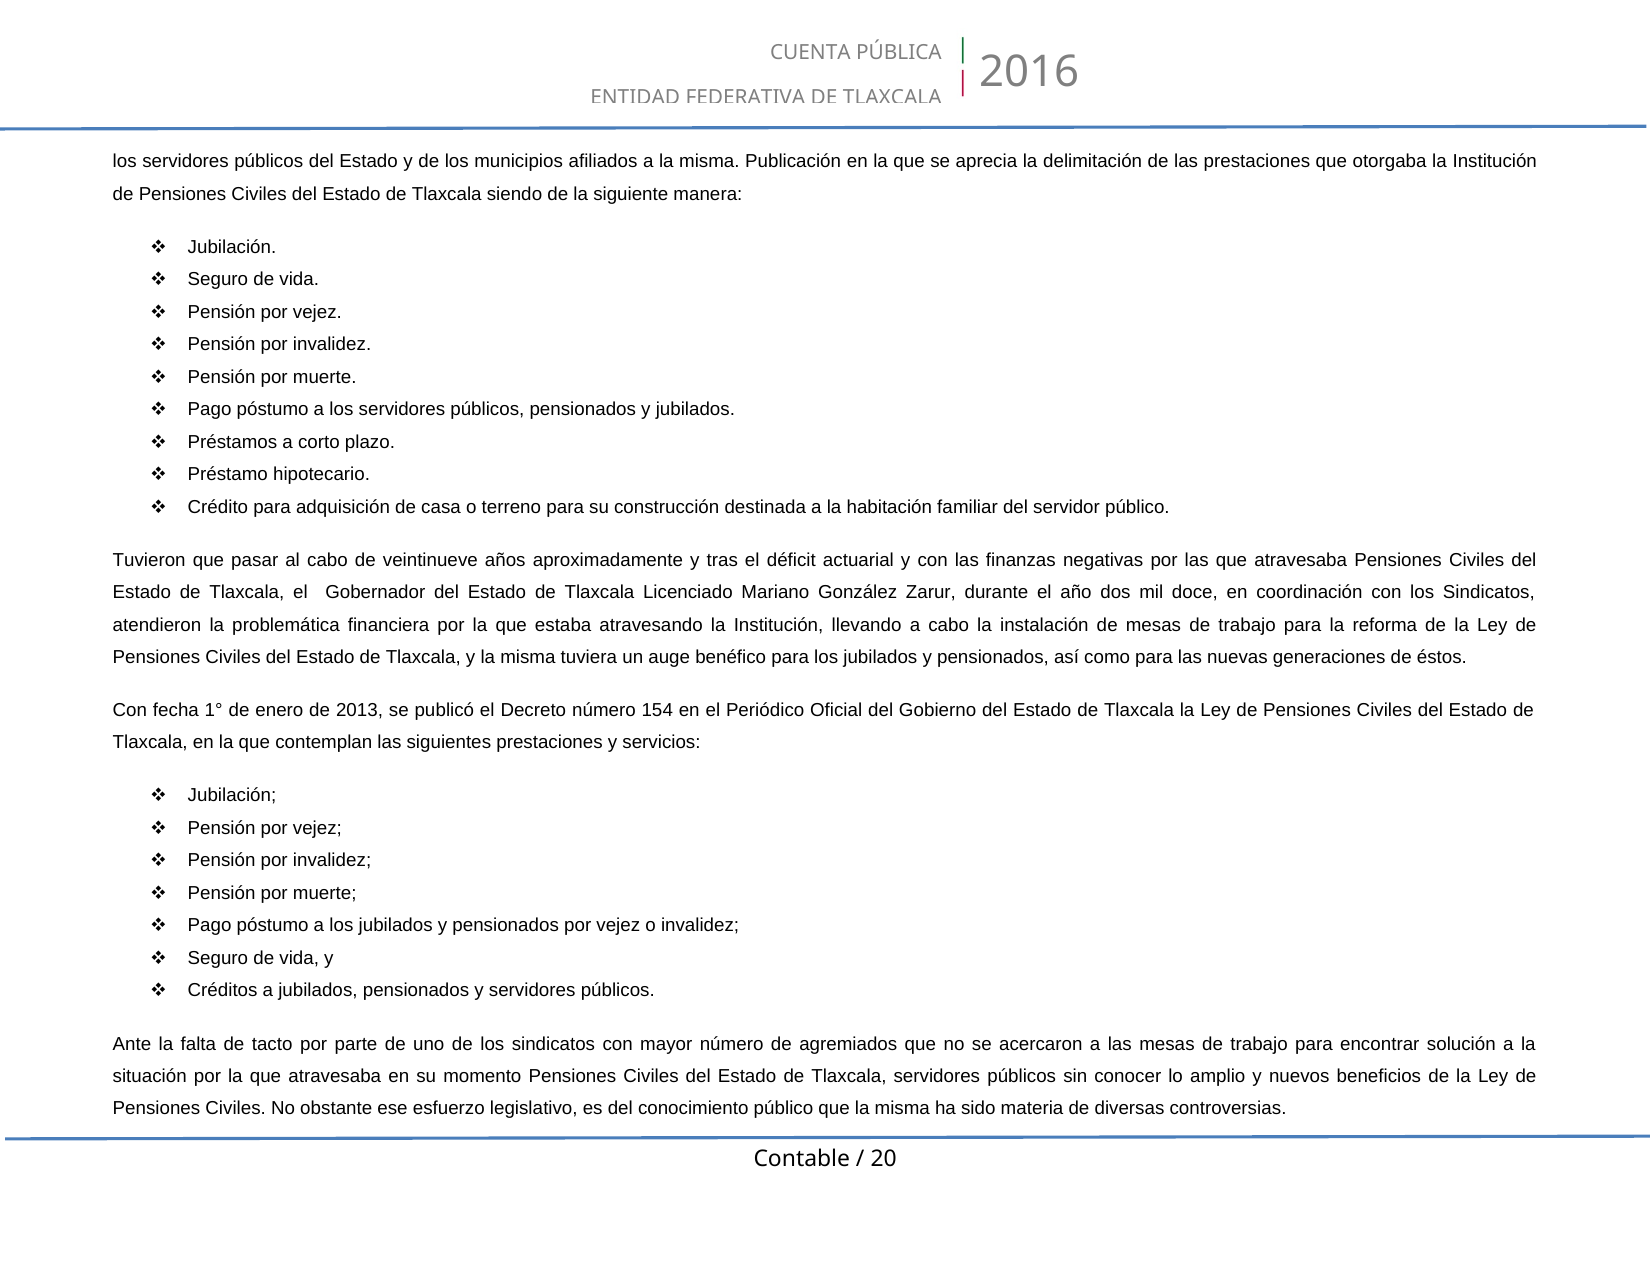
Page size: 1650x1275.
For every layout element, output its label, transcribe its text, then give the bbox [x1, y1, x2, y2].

list Pago póstumo a los jubilados y pensionados por vejez o invalidez; [150, 914, 1537, 936]
list Pensión por invalidez. [150, 333, 1537, 354]
list Crédito para adquisición de casa o terreno para su construcción destinada a la habitación familiar del servidor público. [150, 495, 1537, 517]
list Pensión por vejez; [150, 817, 1537, 838]
text Tuvieron que pasar al cabo de veintinueve años aproximadamente y tras el déficit actuarial y con las finanzas negativas por las que atravesaba Pensiones Civiles del Estado de Tlaxcala, el Gobernador del Estado de Tlaxcala Licenciado Mariano González Zarur, durante el año dos mil doce, en coordinación con los Sindicatos, atendieron la problemática financiera por la que estaba atravesando la Institución, llevando a cabo la instalación de mesas de trabajo para la reforma de la Ley de Pensiones Civiles del Estado de Tlaxcala, y la misma tuviera un auge benéfico para los jubilados y pensionados, así como para las nuevas generaciones de éstos. [112, 549, 1537, 667]
list Préstamos a corto plazo. [150, 430, 1537, 452]
list Pago póstumo a los servidores públicos, pensionados y jubilados. [150, 398, 1537, 419]
list Pensión por invalidez; [150, 849, 1537, 871]
list Créditos a jubilados, pensionados y servidores públicos. [150, 979, 1537, 1001]
list Jubilación. [150, 235, 1537, 257]
list Préstamo hipotecario. [150, 463, 1537, 484]
list Pensión por muerte. [150, 365, 1537, 387]
picture [956, 28, 974, 99]
list Jubilación; [150, 784, 1537, 806]
text Ante la falta de tacto por parte de uno de los sindicatos con mayor número de agremiados que no se acercaron a las mesas de trabajo para encontrar solución a la situación por la que atravesaba en su momento Pensiones Civiles del Estado de Tlaxcala, servidores públicos sin conocer lo amplio y nuevos beneficios de la Ley de Pensiones Civiles. No obstante ese esfuerzo legislativo, es del conocimiento público que la misma ha sido materia de diversas controversias. [112, 1032, 1537, 1119]
list Pensión por muerte; [150, 882, 1537, 903]
text Con fecha 1° de enero de 2013, se publicó el Decreto número 154 en el Periódico Oficial del Gobierno del Estado de Tlaxcala la Ley de Pensiones Civiles del Estado de Tlaxcala, en la que contemplan las siguientes prestaciones y servicios: [112, 699, 1537, 753]
list Seguro de vida. [150, 268, 1537, 289]
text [112, 150, 1537, 204]
list Pensión por vejez. [150, 300, 1537, 322]
list Seguro de vida, y [150, 947, 1537, 968]
